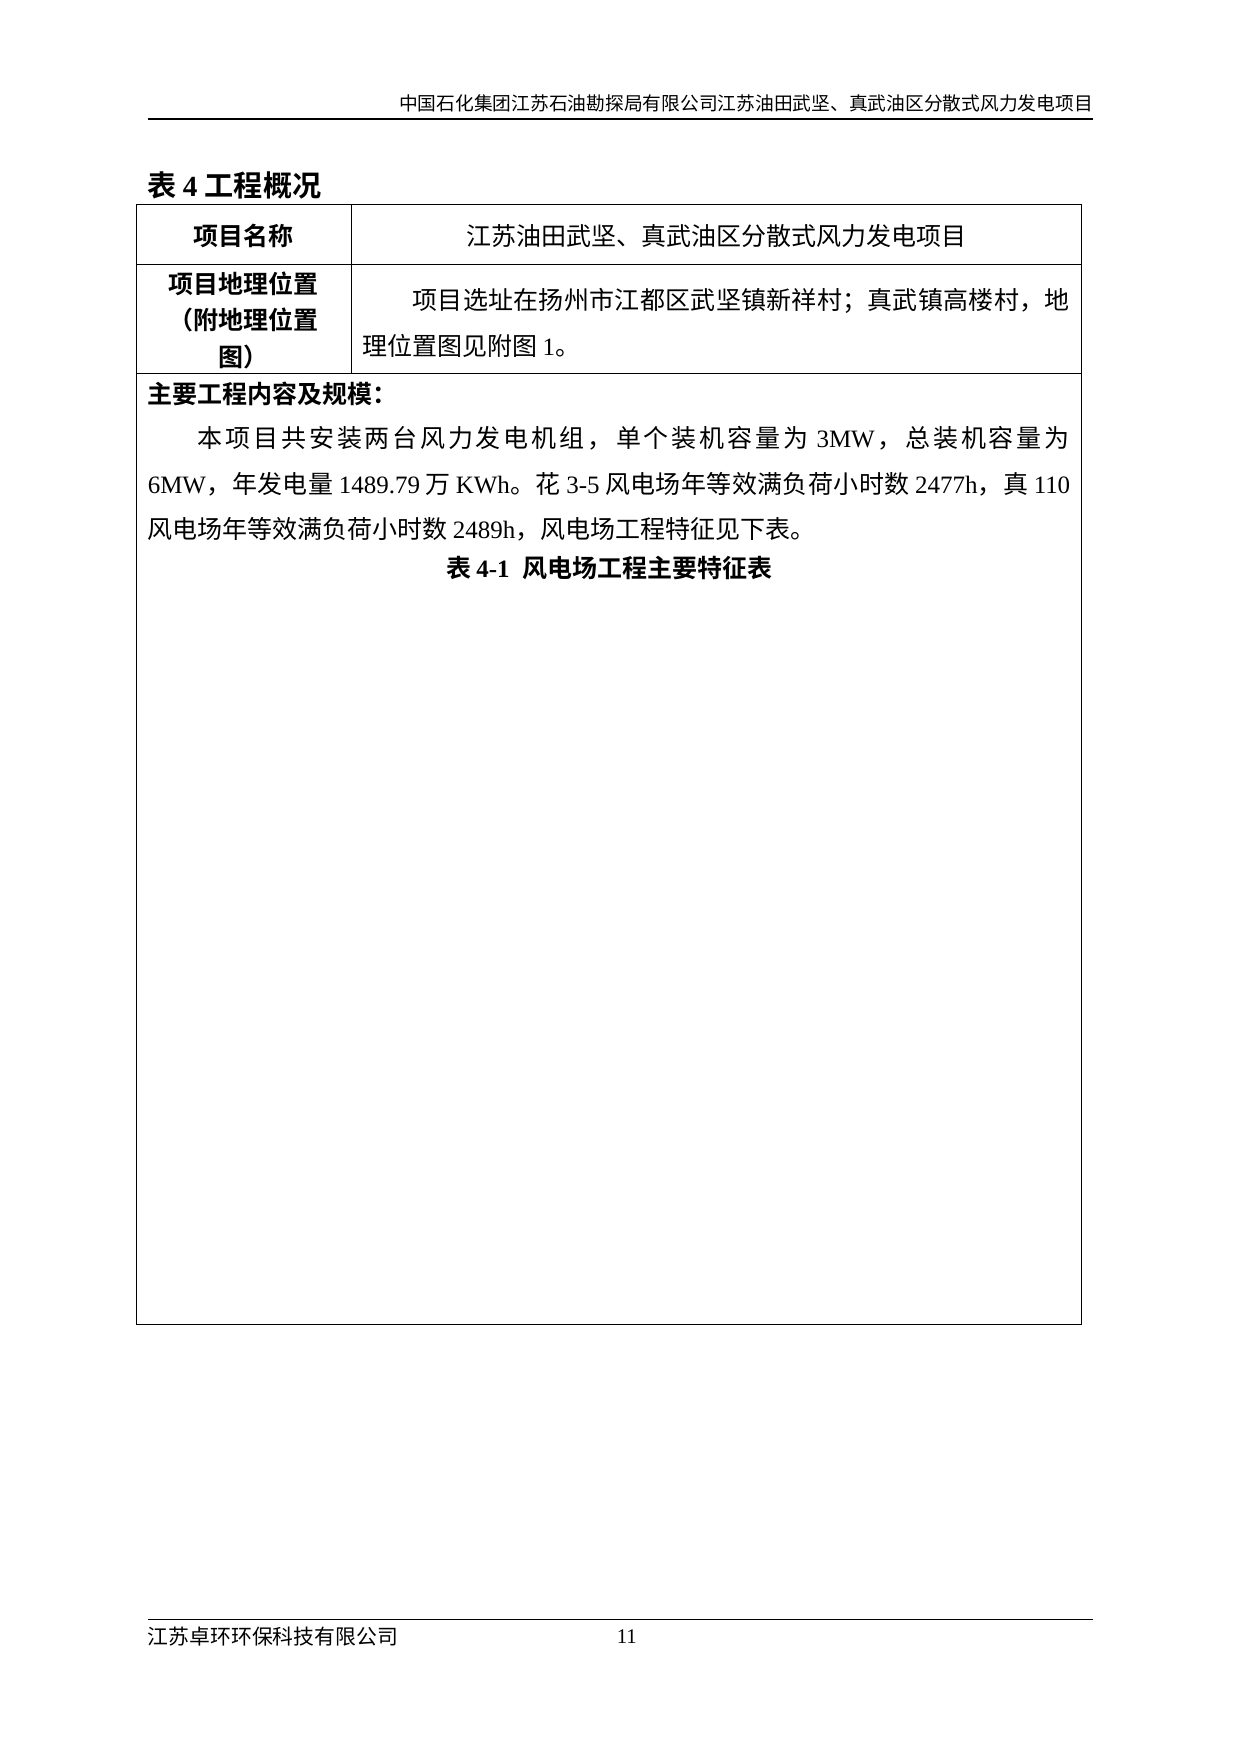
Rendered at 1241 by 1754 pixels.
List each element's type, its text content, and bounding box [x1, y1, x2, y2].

table_header 江苏油田武坚、真武油区分散式风力发电项目 [352, 205, 1081, 263]
table_cell 项目地理位置 （附地理位置图） [137, 265, 351, 373]
table_header 项目名称 [137, 205, 351, 263]
table_cell 项目选址在扬州市江都区武坚镇新祥村；真武镇高楼村，地理位置图见附图1。 [352, 265, 1081, 373]
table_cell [137, 374, 1081, 1323]
text 表4 工程概况 [148, 162, 1093, 204]
